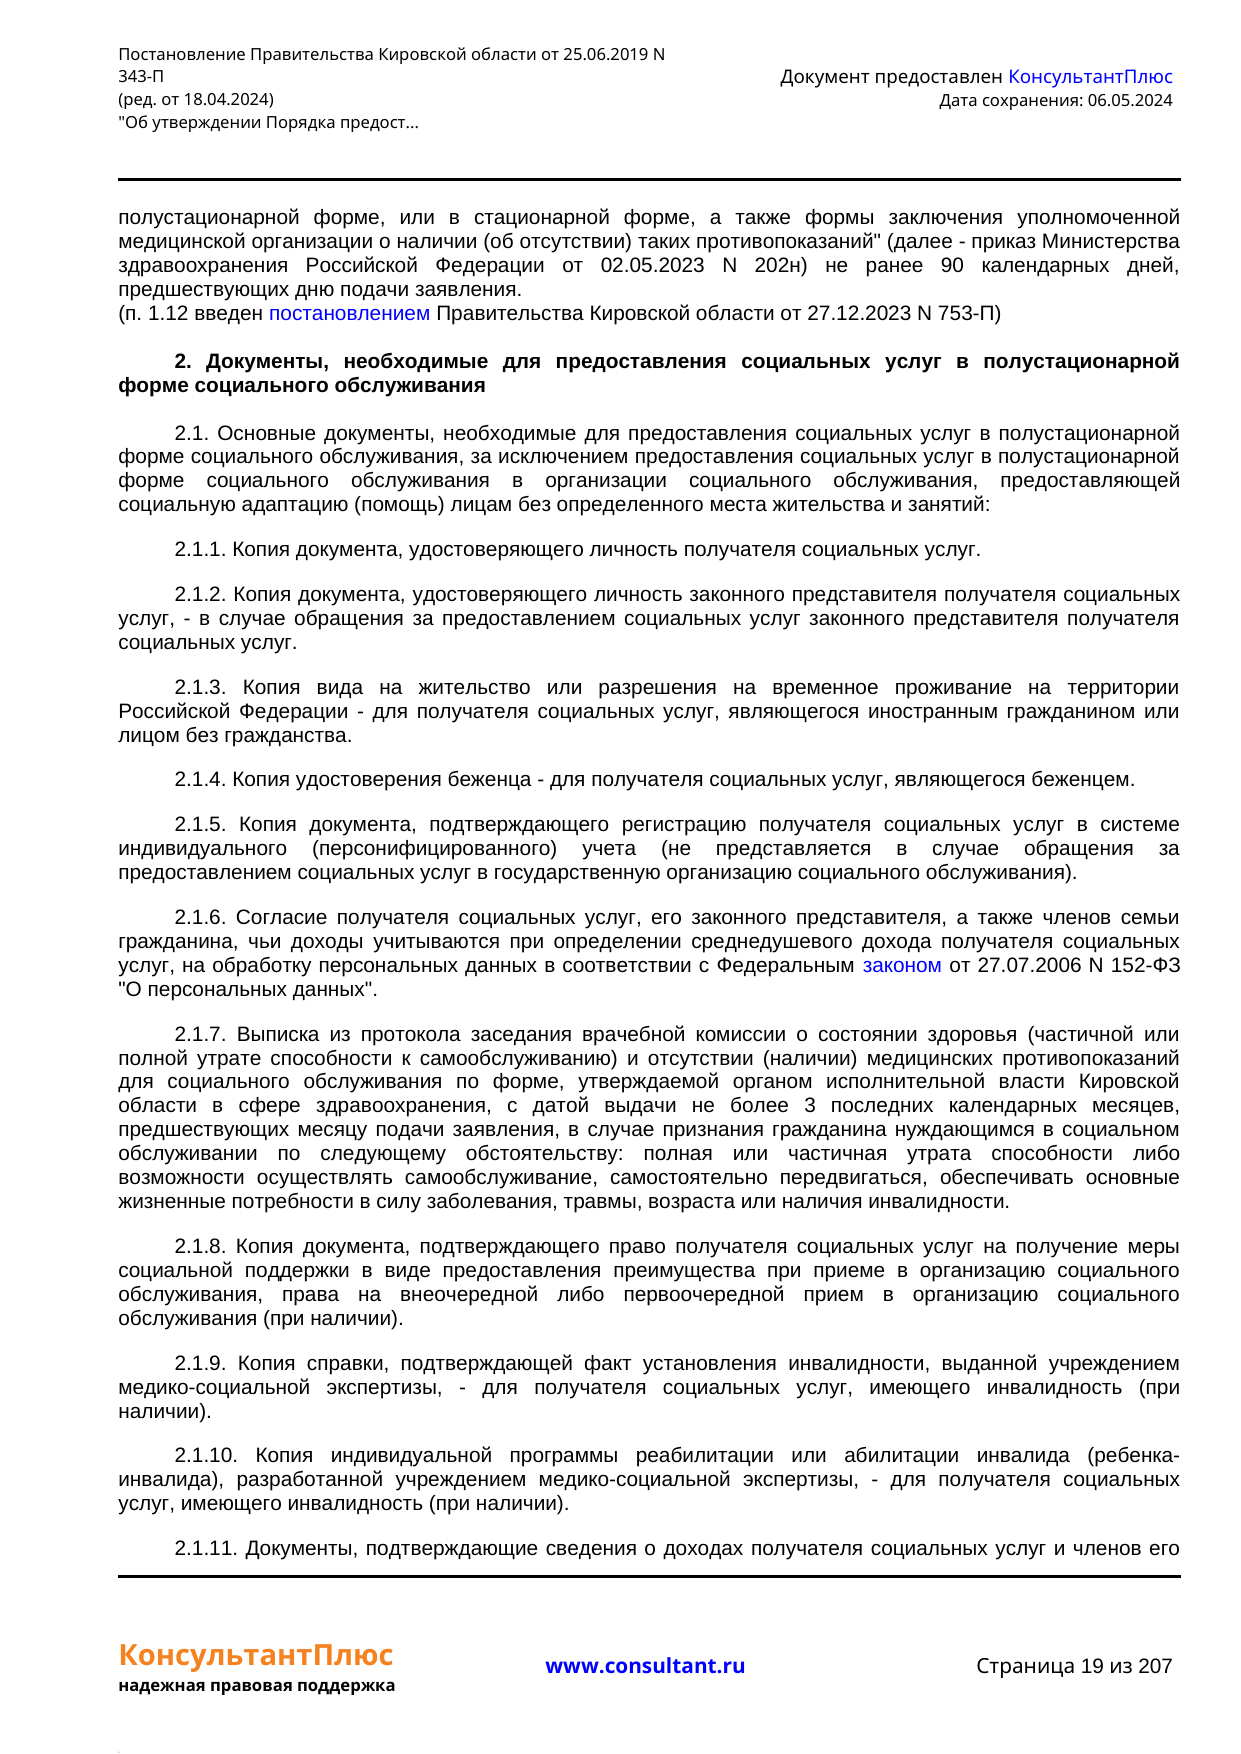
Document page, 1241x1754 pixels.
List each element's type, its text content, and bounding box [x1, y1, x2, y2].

text 2.1.2. Копия документа, удостоверяющего личность законного представителя получателя социальных услуг, - в случае обращения за предоставлением социальных услуг законного представителя получателя социальных услуг. [118, 582, 1181, 654]
text 2.1.10. Копия индивидуальной программы реабилитации или абилитации инвалида (ребенка-инвалида), разработанной учреждением медико-социальной экспертизы, - для получателя социальных услуг, имеющего инвалидность (при наличии). [118, 1443, 1181, 1515]
text 2.1.7. Выписка из протокола заседания врачебной комиссии о состоянии здоровья (частичной или полной утрате способности к самообслуживанию) и отсутствии (наличии) медицинских противопоказаний для социального обслуживания по форме, утверждаемой органом исполнительной власти Кировской области в сфере здравоохранения, с датой выдачи не более 3 последних календарных месяцев, предшествующих месяцу подачи заявления, в случае признания гражданина нуждающимся в социальном обслуживании по следующему обстоятельству: полная или частичная утрата способности либо возможности осуществлять самообслуживание, самостоятельно передвигаться, обеспечивать основные жизненные потребности в силу заболевания, травмы, возраста или наличия инвалидности. [118, 1021, 1181, 1213]
text 2.1.9. Копия справки, подтверждающей факт установления инвалидности, выданной учреждением медико-социальной экспертизы, - для получателя социальных услуг, имеющего инвалидность (при наличии). [118, 1351, 1181, 1422]
text 2.1.5. Копия документа, подтверждающего регистрацию получателя социальных услуг в системе индивидуального (персонифицированного) учета (не представляется в случае обращения за предоставлением социальных услуг в государственную организацию социального обслуживания). [118, 812, 1181, 884]
text 2.1.1. Копия документа, удостоверяющего личность получателя социальных услуг. [118, 537, 1181, 561]
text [118, 205, 1181, 301]
text 2.1.4. Копия удостоверения беженца - для получателя социальных услуг, являющегося беженцем. [118, 767, 1181, 791]
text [118, 1536, 1181, 1560]
text 2.1.8. Копия документа, подтверждающего право получателя социальных услуг на получение меры социальной поддержки в виде предоставления преимущества при приеме в организацию социального обслуживания, права на внеочередной либо первоочередной прием в организацию социального обслуживания (при наличии). [118, 1234, 1181, 1330]
text 2.1.6. Согласие получателя социальных услуг, его законного представителя, а также членов семьи гражданина, чьи доходы учитываются при определении среднедушевого дохода получателя социальных услуг, на обработку персональных данных в соответствии с Федеральным законом от 27.07.2006 N 152-ФЗ "О персональных данных". [118, 905, 1181, 1001]
text 2.1.3. Копия вида на жительство или разрешения на временное проживание на территории Российской Федерации - для получателя социальных услуг, являющегося иностранным гражданином или лицом без гражданства. [118, 674, 1181, 746]
text (п. 1.12 введен постановлением Правительства Кировской области от 27.12.2023 N 753-П) [118, 301, 1181, 324]
title 2. Документы, необходимые для предоставления социальных услуг в полустационарной форме социального обслуживания [118, 348, 1181, 396]
text 2.1. Основные документы, необходимые для предоставления социальных услуг в полустационарной форме социального обслуживания, за исключением предоставления социальных услуг в полустационарной форме социального обслуживания в организации социального обслуживания, предоставляющей социальную адаптацию (помощь) лицам без определенного места жительства и занятий: [118, 420, 1181, 516]
